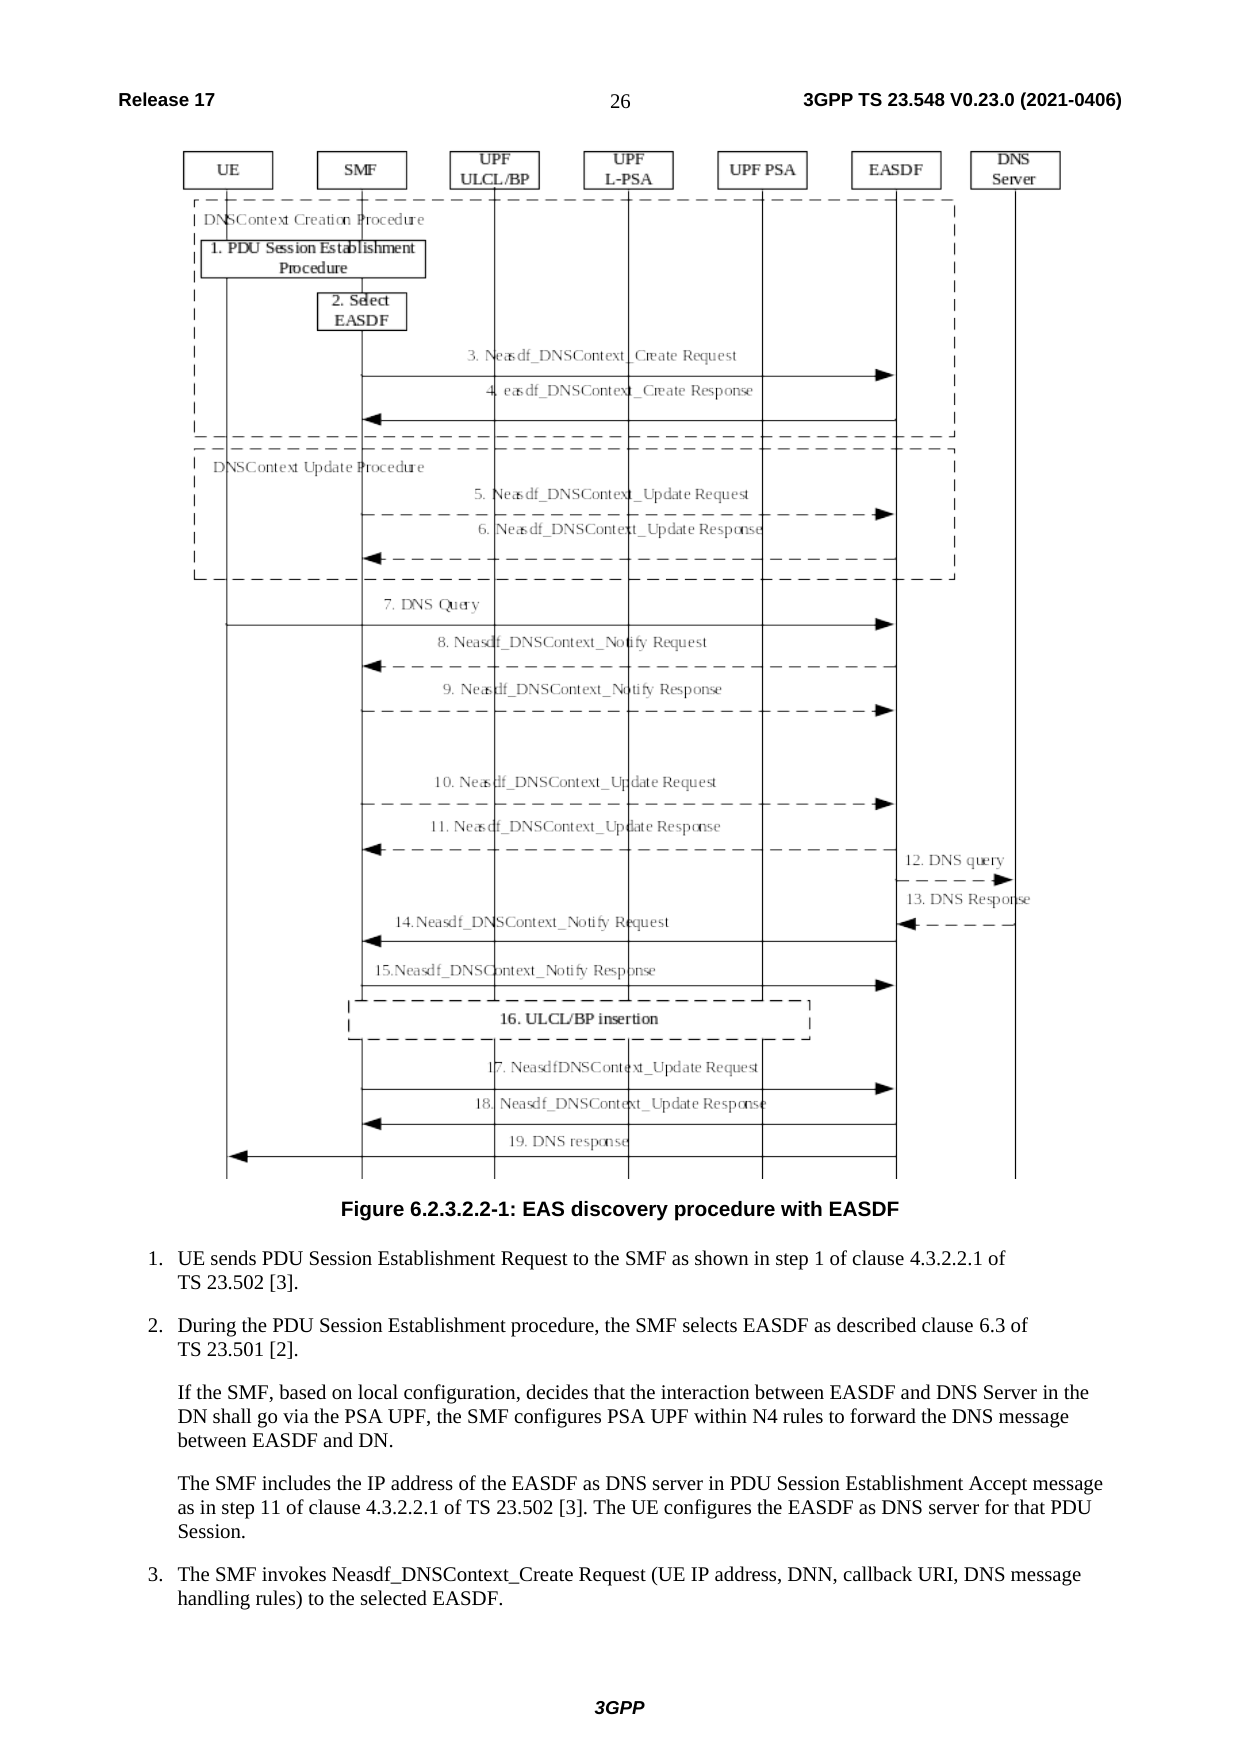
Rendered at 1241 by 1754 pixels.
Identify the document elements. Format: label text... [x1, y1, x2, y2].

text The SMF includes the IP address of the EASDF as DNS server in PDU Session Establishment Accept message as in step 11 of clause 4.3.2.2.1 of TS 23.502 [3]. The UE configures the EASDF as DNS server for that PDU Session. [148, 1471, 1122, 1543]
text Figure 6.2.3.2.2-1: EAS discovery procedure with EASDF [118, 1197, 1122, 1221]
text 3. The SMF invokes Neasdf_DNSContext_Create Request (UE IP address, DNN, callback URI, DNS message handling rules) to the selected EASDF. [148, 1562, 1122, 1610]
text 1. UE sends PDU Session Establishment Request to the SMF as shown in step 1 of clause 4.3.2.2.1 of TS 23.502 [3]. [148, 1246, 1122, 1294]
text 2. During the PDU Session Establishment procedure, the SMF selects EASDF as described clause 6.3 of TS 23.501 [2]. [148, 1313, 1122, 1361]
